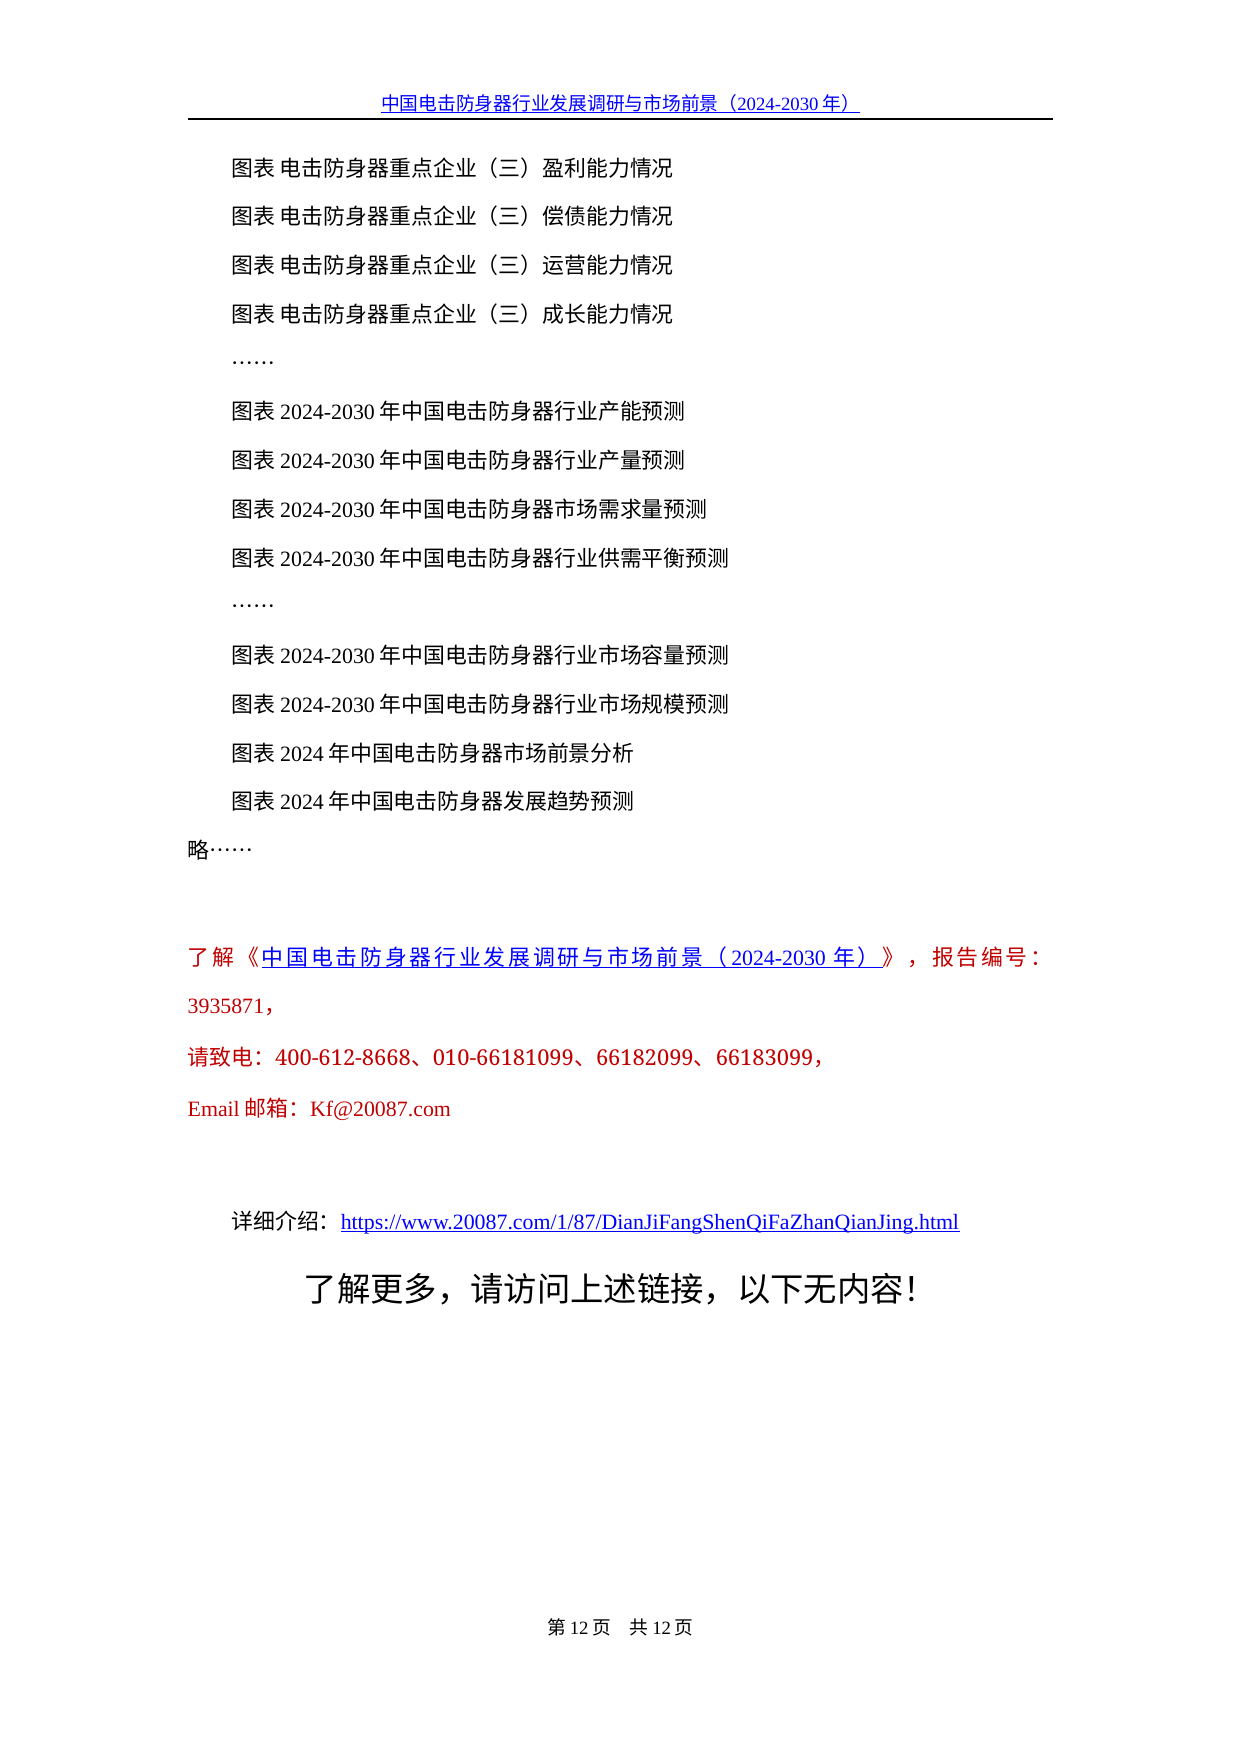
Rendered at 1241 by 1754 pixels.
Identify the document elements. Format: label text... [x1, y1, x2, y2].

title 了解更多，请访问上述链接，以下无内容！ [187, 1254, 1053, 1319]
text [187, 150, 1053, 865]
text 请致电：400-612-8668、010-66181099、66182099、66183099， [187, 1039, 1053, 1072]
text Email邮箱：Kf@20087.com [187, 1091, 1053, 1123]
text 了解《中国电击防身器行业发展调研与市场前景（2024-2030年）》，报告编号：3935871， [187, 939, 1053, 1020]
text 详细介绍：https://www.20087.com/1/87/DianJiFangShenQiFaZhanQianJing.html [187, 1204, 1053, 1236]
